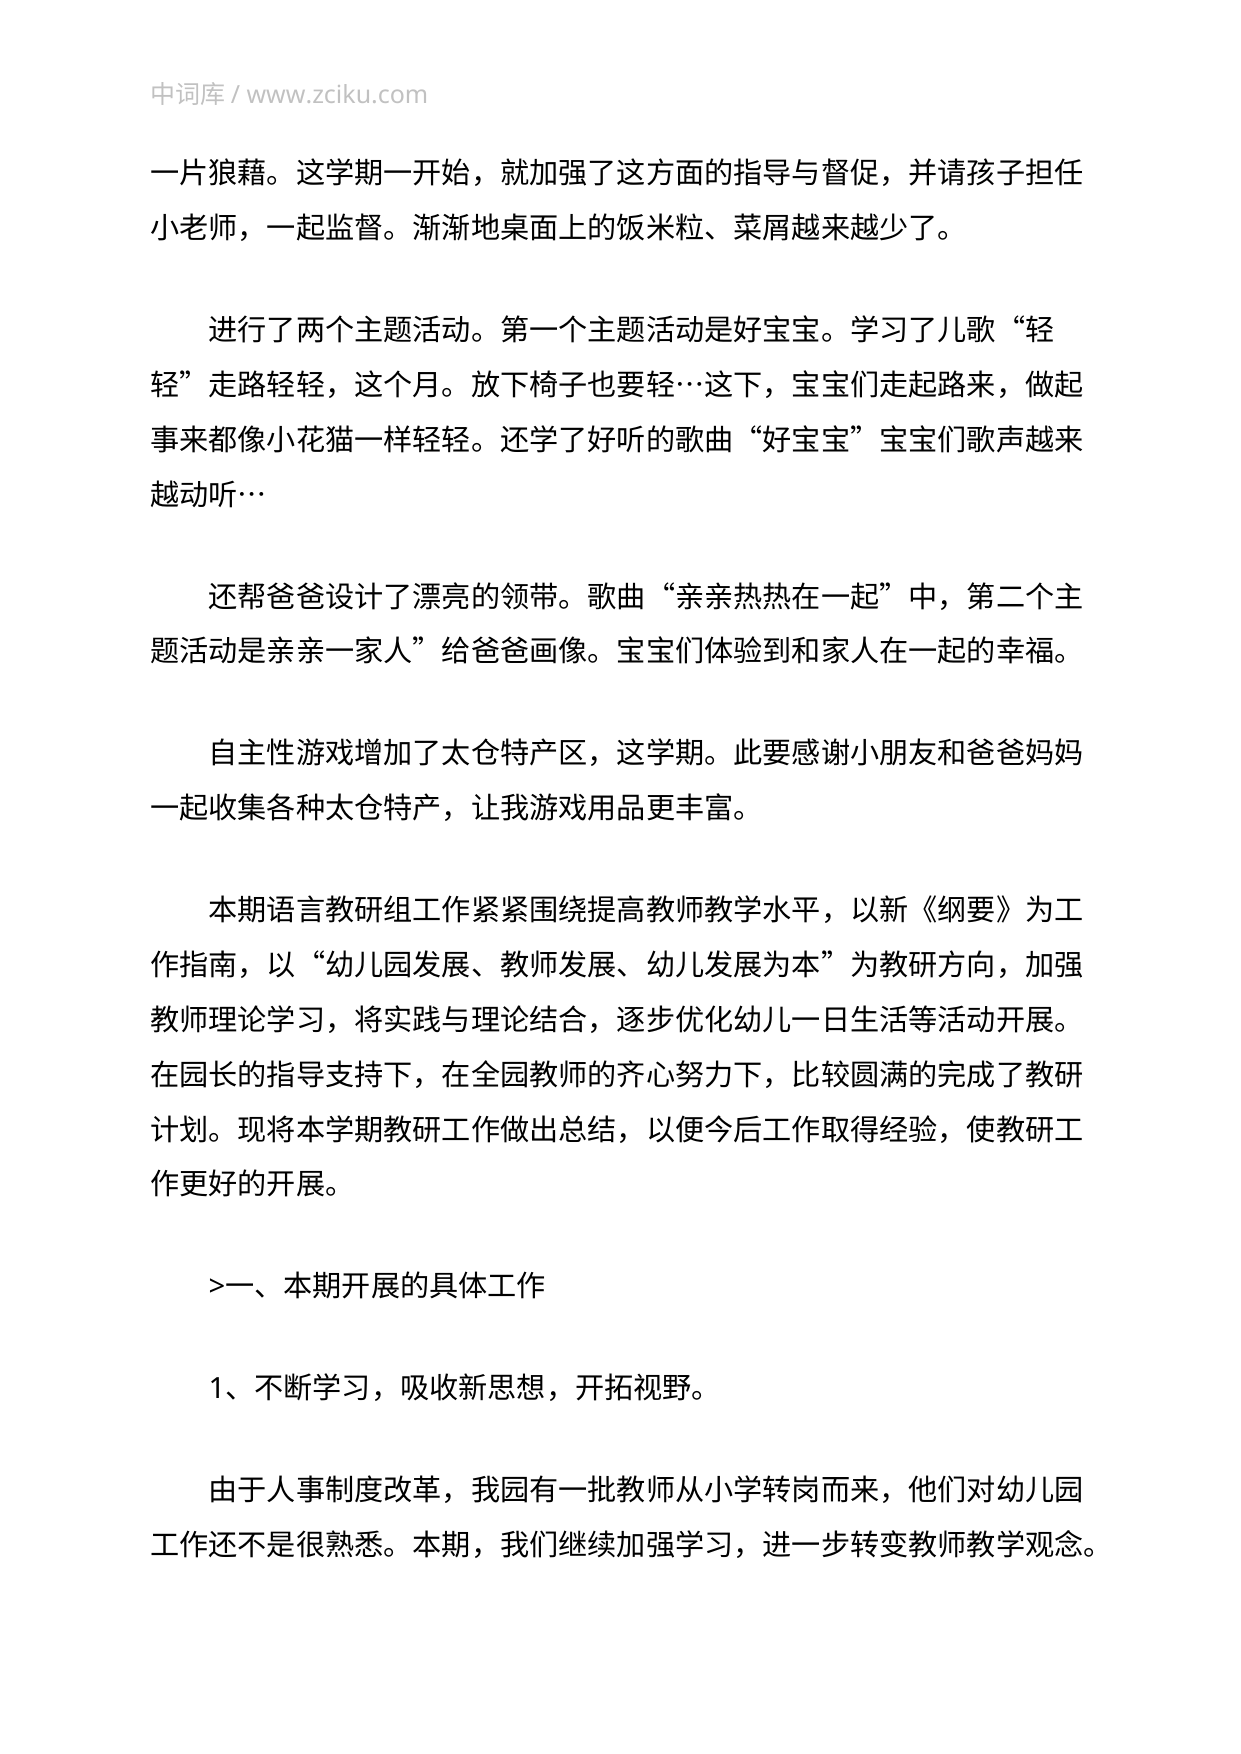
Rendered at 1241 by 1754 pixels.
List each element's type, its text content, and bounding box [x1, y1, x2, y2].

text 本期语言教研组工作紧紧围绕提高教师教学水平，以新《纲要》为工作指南，以“幼儿园发展、教师发展、幼儿发展为本”为教研方向，加强教师理论学习，将实践与理论结合，逐步优化幼儿一日生活等活动开展。在园长的指导支持下，在全园教师的齐心努力下，比较圆满的完成了教研计划。现将本学期教研工作做出总结，以便今后工作取得经验，使教研工作更好的开展。 [150, 886, 1090, 1203]
text >一、本期开展的具体工作 [150, 1263, 1090, 1305]
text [150, 1467, 1090, 1564]
text 自主性游戏增加了太仓特产区，这学期。此要感谢小朋友和爸爸妈妈一起收集各种太仓特产，让我游戏用品更丰富。 [150, 730, 1090, 827]
text 1、不断学习，吸收新思想，开拓视野。 [150, 1365, 1090, 1407]
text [150, 150, 1090, 247]
text 还帮爸爸设计了漂亮的领带。歌曲“亲亲热热在一起”中，第二个主题活动是亲亲一家人”给爸爸画像。宝宝们体验到和家人在一起的幸福。 [150, 573, 1090, 670]
text 进行了两个主题活动。第一个主题活动是好宝宝。学习了儿歌“轻轻”走路轻轻，这个月。放下椅子也要轻…这下，宝宝们走起路来，做起事来都像小花猫一样轻轻。还学了好听的歌曲“好宝宝”宝宝们歌声越来越动听… [150, 307, 1090, 514]
